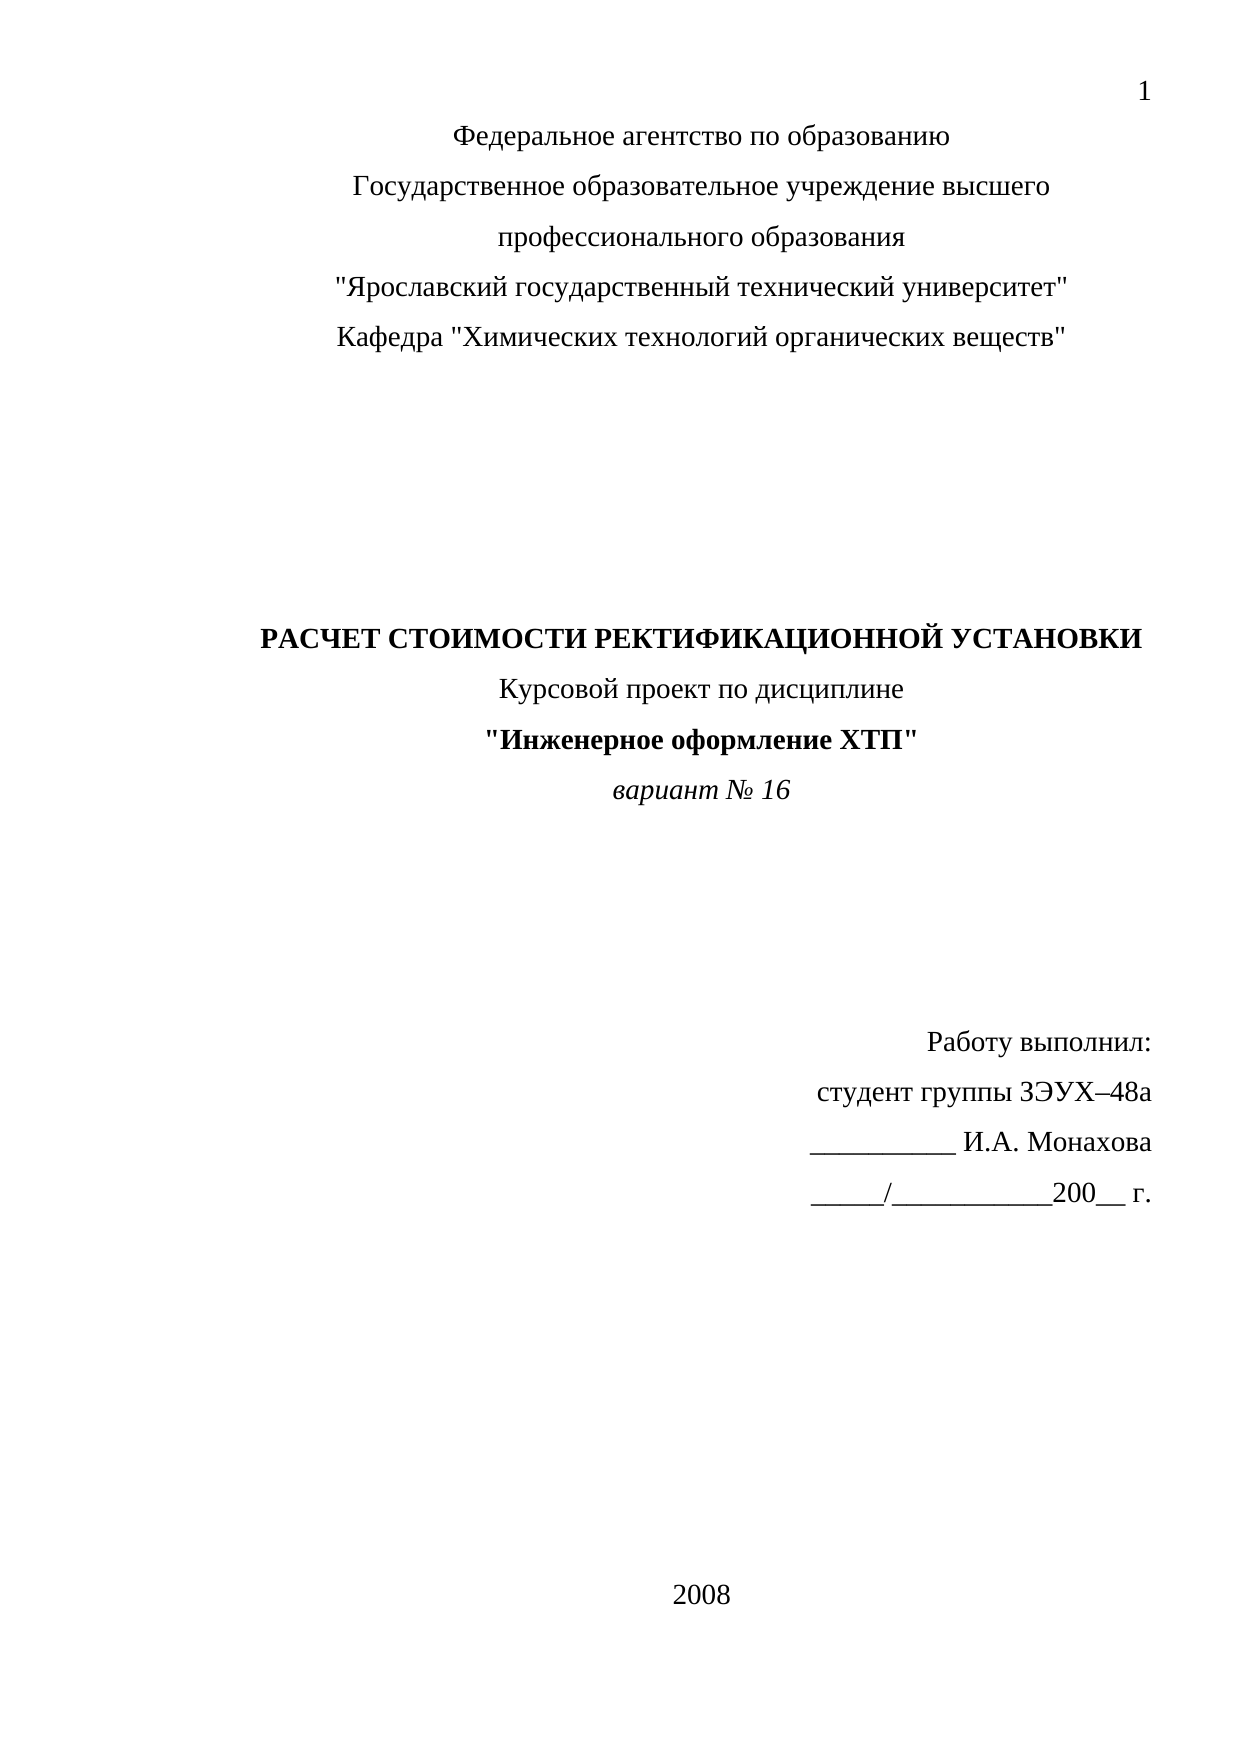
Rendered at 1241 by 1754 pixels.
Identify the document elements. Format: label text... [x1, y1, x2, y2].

text вариант № 16 [177, 772, 1152, 806]
text Федеральное агентство по образованию [177, 118, 1152, 152]
text __________ И.А. Монахова [177, 1124, 1152, 1158]
text Работу выполнил: [177, 1024, 1152, 1057]
text Курсовой проект по дисциплине [177, 672, 1152, 705]
text Кафедра "Химических технологий органических веществ" [177, 319, 1152, 353]
text _____/___________200__ г. [177, 1175, 1152, 1208]
text профессионального образования [177, 219, 1152, 252]
text "Ярославский государственный технический университет" [177, 269, 1152, 303]
text Государственное образовательное учреждение высшего [177, 168, 1152, 202]
text 2008 [177, 1577, 1152, 1611]
text "Инженерное оформление ХТП" [177, 722, 1152, 755]
text РАСЧЕТ СТОИМОСТИ РЕКТИФИКАЦИОННОЙ УСТАНОВКИ [177, 621, 1152, 655]
text студент группы ЗЭУХ–48а [177, 1074, 1152, 1108]
